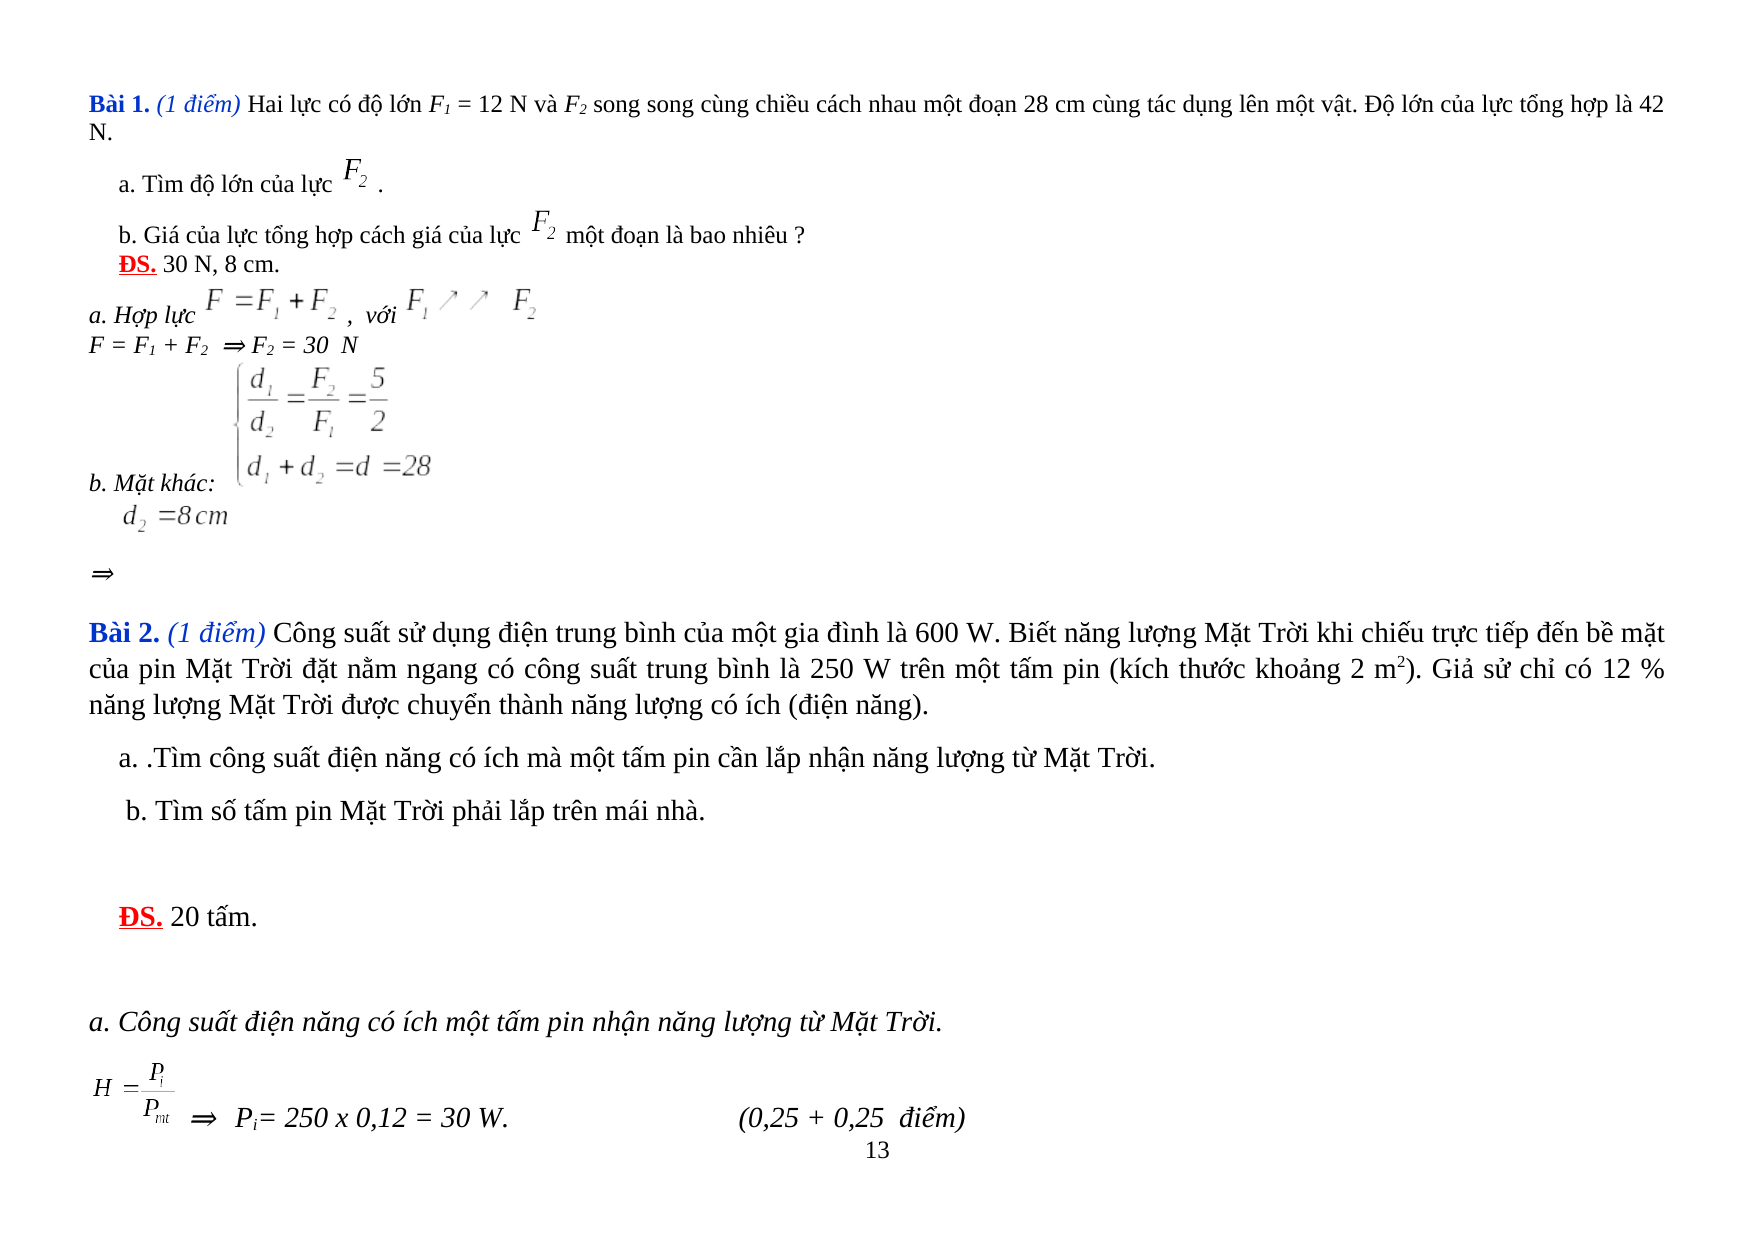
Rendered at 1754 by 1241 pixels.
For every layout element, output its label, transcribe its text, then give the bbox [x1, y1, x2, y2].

text ⇒ Pi= 250 x 0,12 = 30 W. (0,25 + 0,25 điểm) [89, 1057, 1665, 1134]
text a. Công suất điện năng có ích một tấm pin nhận năng lượng từ Mặt Trời. [89, 1004, 1665, 1038]
text a. Tìm độ lớn của lực . [89, 146, 1665, 197]
text a. .Tìm công suất điện năng có ích mà một tấm pin cần lắp nhận năng lượng từ Mặt Trời. [118, 740, 1665, 774]
text a. Hợp lực , với [89, 277, 1665, 329]
text Bài 2. (1 điểm) Công suất sử dụng điện trung bình của một gia đình là 600 W. Biết năng lượng Mặt Trời khi chiếu trực tiếp đến bề mặt của pin Mặt Trời đặt nằm ngang có công suất trung bình là 250 W trên một tấm pin (kích thước khoảng 2 m2). Giả sử chỉ có 12 % năng lượng Mặt Trời được chuyển thành năng lượng có ích (điện năng). [89, 615, 1665, 721]
text ĐS. 20 tấm. [118, 899, 1665, 932]
text F = F1 + F2 ⇒ F2 = 30 N [89, 329, 1665, 359]
text b. Giá của lực tổng hợp cách giá của lực một đoạn là bao nhiêu ? [89, 197, 1665, 249]
text b. Mặt khác: [89, 359, 1665, 497]
text Bài 1. (1 điểm) Hai lực có độ lớn F1 = 12 N và F2 song song cùng chiều cách nhau một đoạn 28 cm cùng tác dụng lên một vật. Độ lớn của lực tổng hợp là 42 N. [89, 89, 1665, 146]
text ĐS. 30 N, 8 cm. [118, 249, 1665, 277]
text ⇒ [89, 497, 1665, 586]
text b. Tìm số tấm pin Mặt Trời phải lắp trên mái nhà. [118, 793, 1665, 827]
